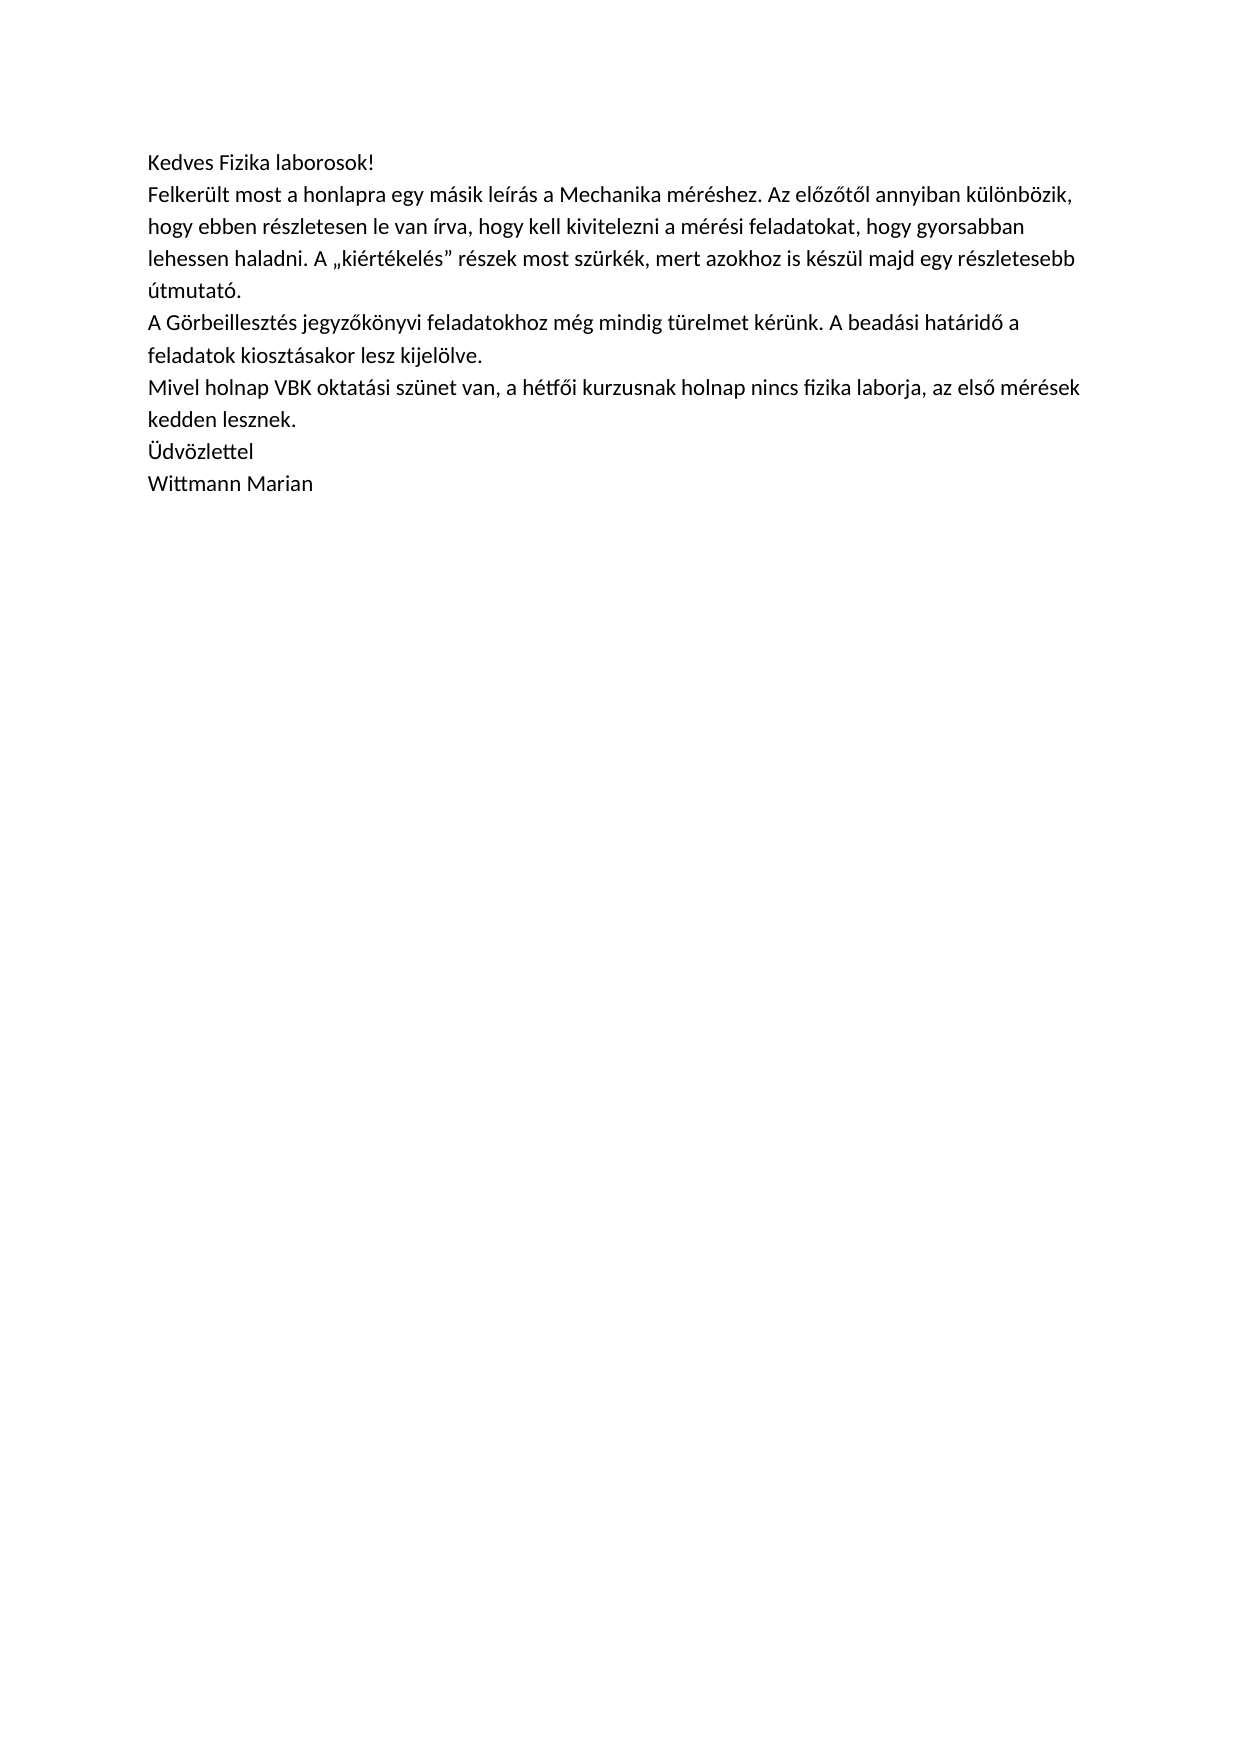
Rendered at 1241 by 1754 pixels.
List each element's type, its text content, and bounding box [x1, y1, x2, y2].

text Üdvözlettel [148, 437, 1093, 465]
text A Görbeillesztés jegyzőkönyvi feladatokhoz még mindig türelmet kérünk. A beadási határidő a feladatok kiosztásakor lesz kijelölve. [148, 308, 1093, 369]
text Felkerült most a honlapra egy másik leírás a Mechanika méréshez. Az előzőtől annyiban különbözik, hogy ebben részletesen le van írva, hogy kell kivitelezni a mérési feladatokat, hogy gyorsabban lehessen haladni. A „kiértékelés” részek most szürkék, mert azokhoz is készül majd egy részletesebb útmutató. [148, 180, 1093, 304]
text Kedves Fizika laborosok! [148, 148, 1093, 176]
text Wittmann Marian [148, 469, 1093, 497]
text Mivel holnap VBK oktatási szünet van, a hétfői kurzusnak holnap nincs fizika laborja, az első mérések kedden lesznek. [148, 373, 1093, 433]
